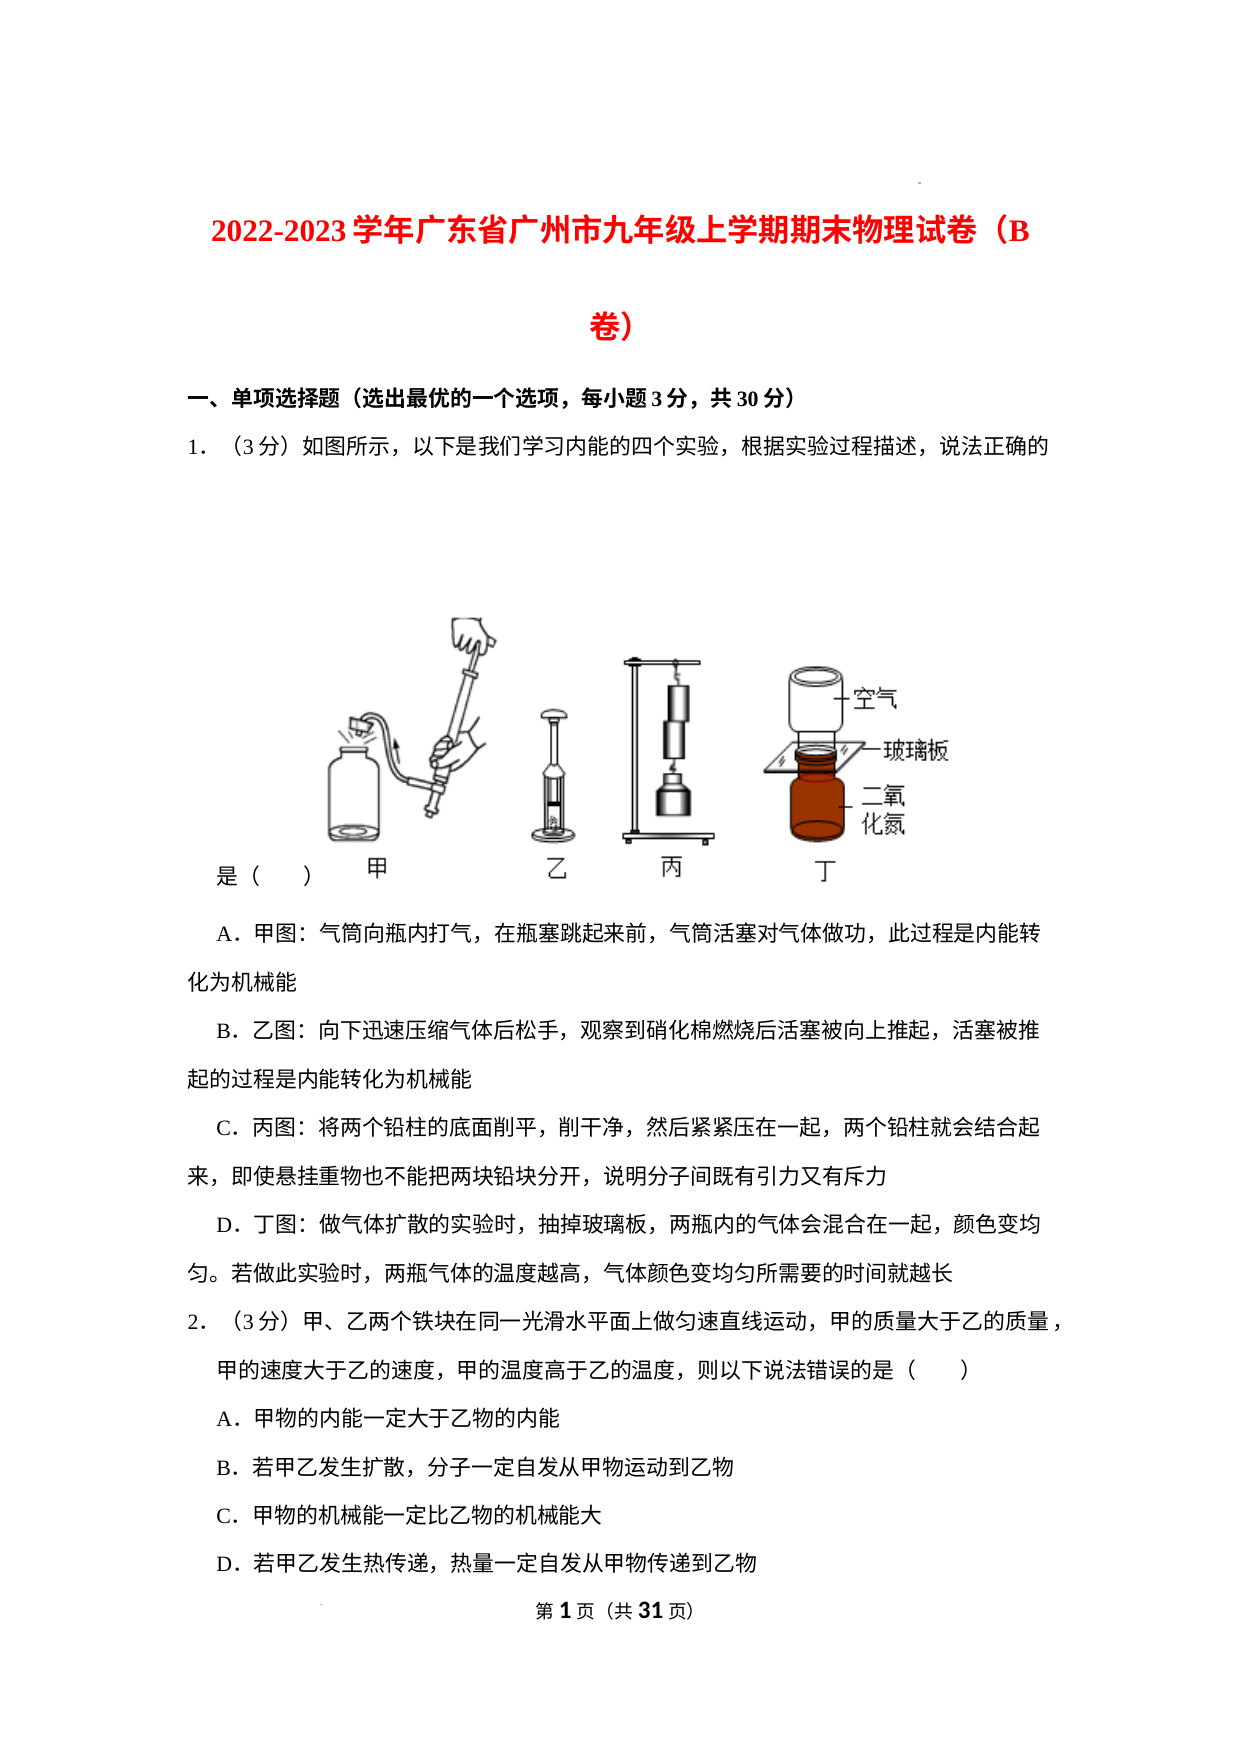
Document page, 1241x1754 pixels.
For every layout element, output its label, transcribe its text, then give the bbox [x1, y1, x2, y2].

text 一、单项选择题（选出最优的一个选项，每小题3分，共30分） [187, 380, 1053, 413]
text 2022-2023学年广东省广州市九年级上学期期末物理试卷（B卷） [187, 195, 1053, 358]
text D．丁图：做气体扩散的实验时，抽掉玻璃板，两瓶内的气体会混合在一起，颜色变均匀。若做此实验时，两瓶气体的温度越高，气体颜色变均匀所需要的时间就越长 [187, 1207, 1053, 1288]
text C．丙图：将两个铅柱的底面削平，削干净，然后紧紧压在一起，两个铅柱就会结合起来，即使悬挂重物也不能把两块铅块分开，说明分子间既有引力又有斥力 [187, 1110, 1053, 1191]
text D．若甲乙发生热传递，热量一定自发从甲物传递到乙物 [187, 1546, 1053, 1578]
text A．甲物的内能一定大于乙物的内能 [187, 1401, 1053, 1433]
text C．甲物的机械能一定比乙物的机械能大 [187, 1498, 1053, 1530]
text B．乙图：向下迅速压缩气体后松手，观察到硝化棉燃烧后活塞被向上推起，活塞被推起的过程是内能转化为机械能 [187, 1013, 1053, 1094]
picture [325, 615, 950, 885]
text 2．（3分）甲、乙两个铁块在同一光滑水平面上做匀速直线运动，甲的质量大于乙的质量，甲的速度大于乙的速度，甲的温度高于乙的温度，则以下说法错误的是（ ） [187, 1304, 1053, 1385]
text B．若甲乙发生扩散，分子一定自发从甲物运动到乙物 [187, 1449, 1053, 1482]
text A．甲图：气筒向瓶内打气，在瓶塞跳起来前，气筒活塞对气体做功，此过程是内能转化为机械能 [187, 916, 1053, 997]
